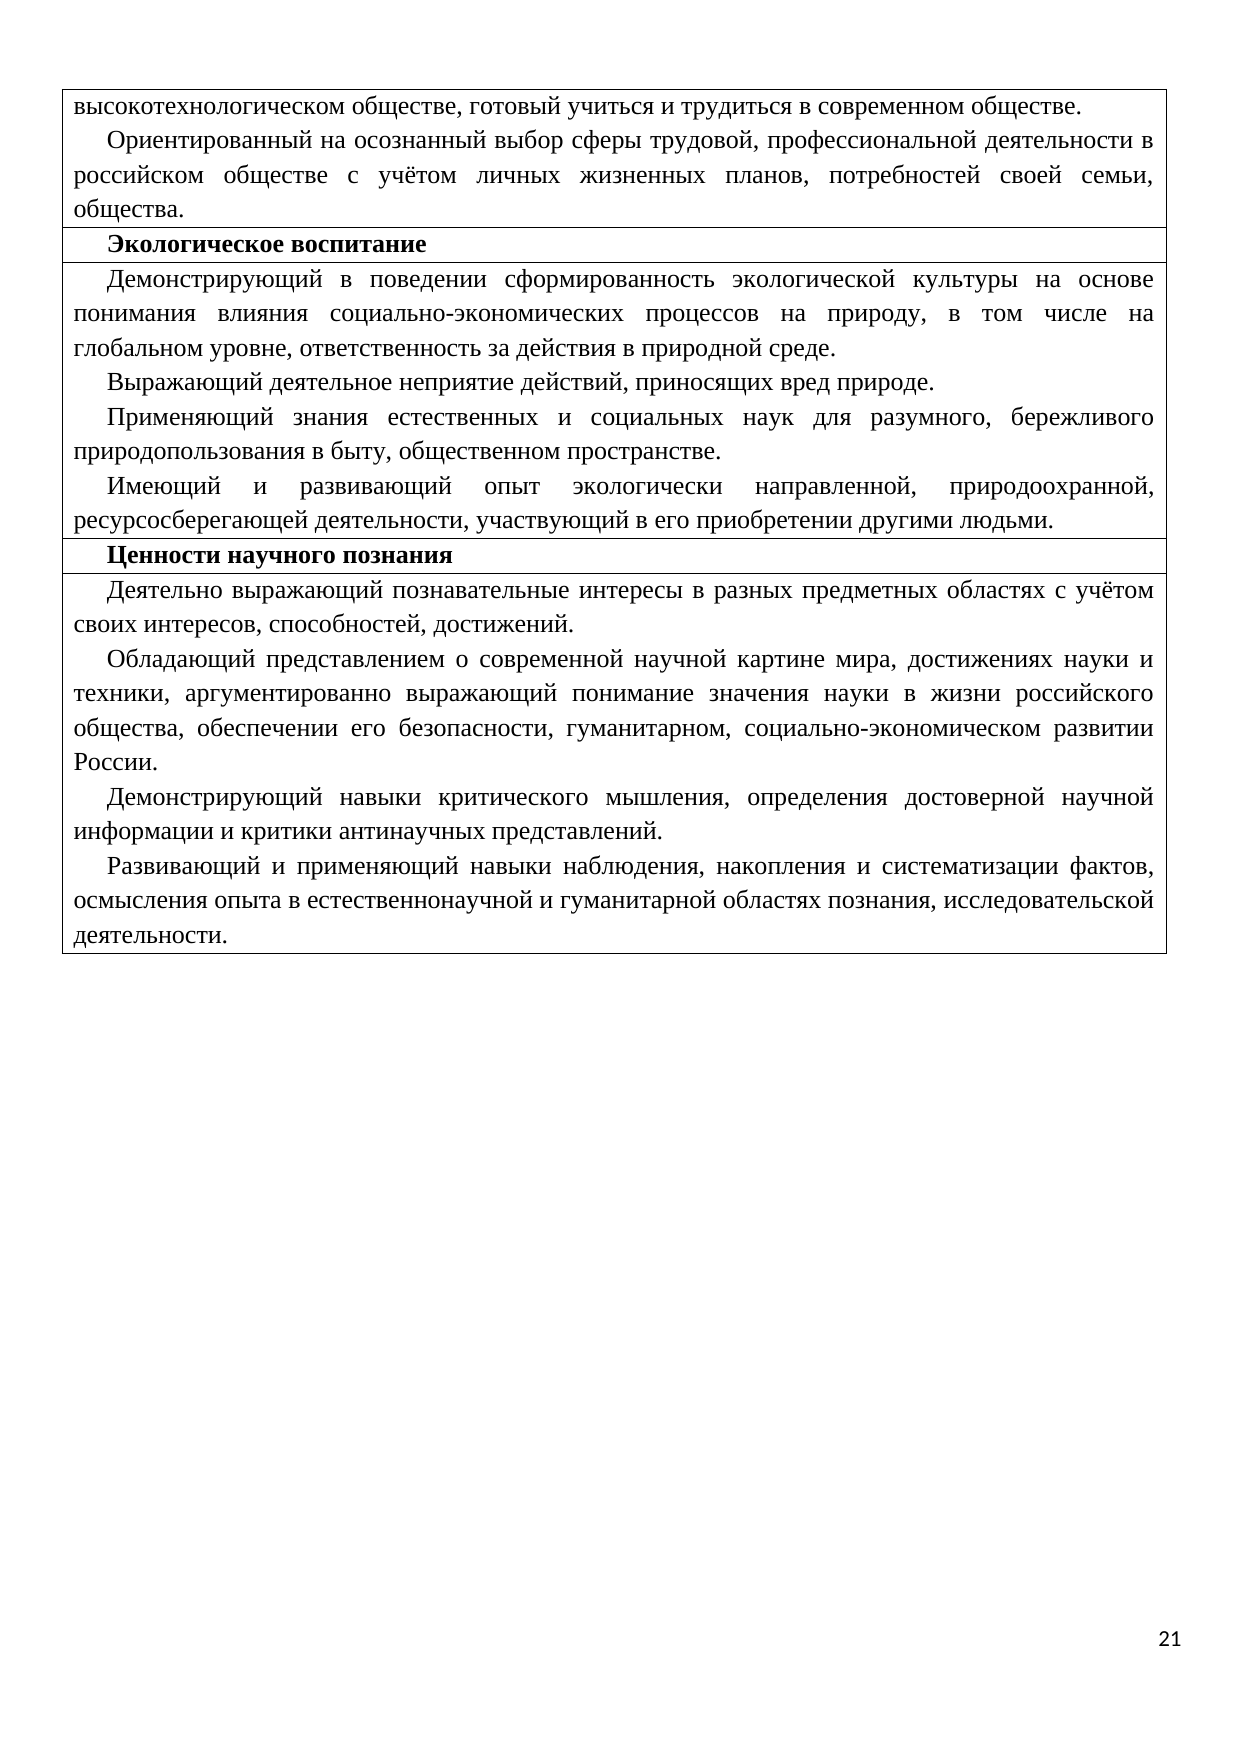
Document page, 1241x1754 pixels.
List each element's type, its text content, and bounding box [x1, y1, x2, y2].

table_cell Деятельно выражающий познавательные интересы в разных предметных областях с учётом своих интересов, способностей, достижений. Обладающий представлением о современной научной картине мира, достижениях науки и техники, аргументированно выражающий понимание значения науки в жизни российского общества, обеспечении его безопасности, гуманитарном, социально-экономическом развитии России. Демонстрирующий навыки критического мышления, определения достоверной научной информации и критики антинаучных представлений. Развивающий и применяющий навыки наблюдения, накопления и систематизации фактов, осмысления опыта в естественнонаучной и гуманитарной областях познания, исследовательской деятельности. [63, 574, 1166, 953]
table_cell Ценности научного познания [63, 539, 1166, 573]
table_cell Демонстрирующий в поведении сформированность экологической культуры на основе понимания влияния социально-экономических процессов на природу, в том числе на глобальном уровне, ответственность за действия в природной среде. Выражающий деятельное неприятие действий, приносящих вред природе. Применяющий знания естественных и социальных наук для разумного, бережливого природопользования в быту, общественном пространстве. Имеющий и развивающий опыт экологически направленной, природоохранной, ресурсосберегающей деятельности, участвующий в его приобретении другими людьми. [63, 263, 1166, 538]
table_cell Экологическое воспитание [63, 228, 1166, 262]
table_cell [63, 90, 1166, 227]
